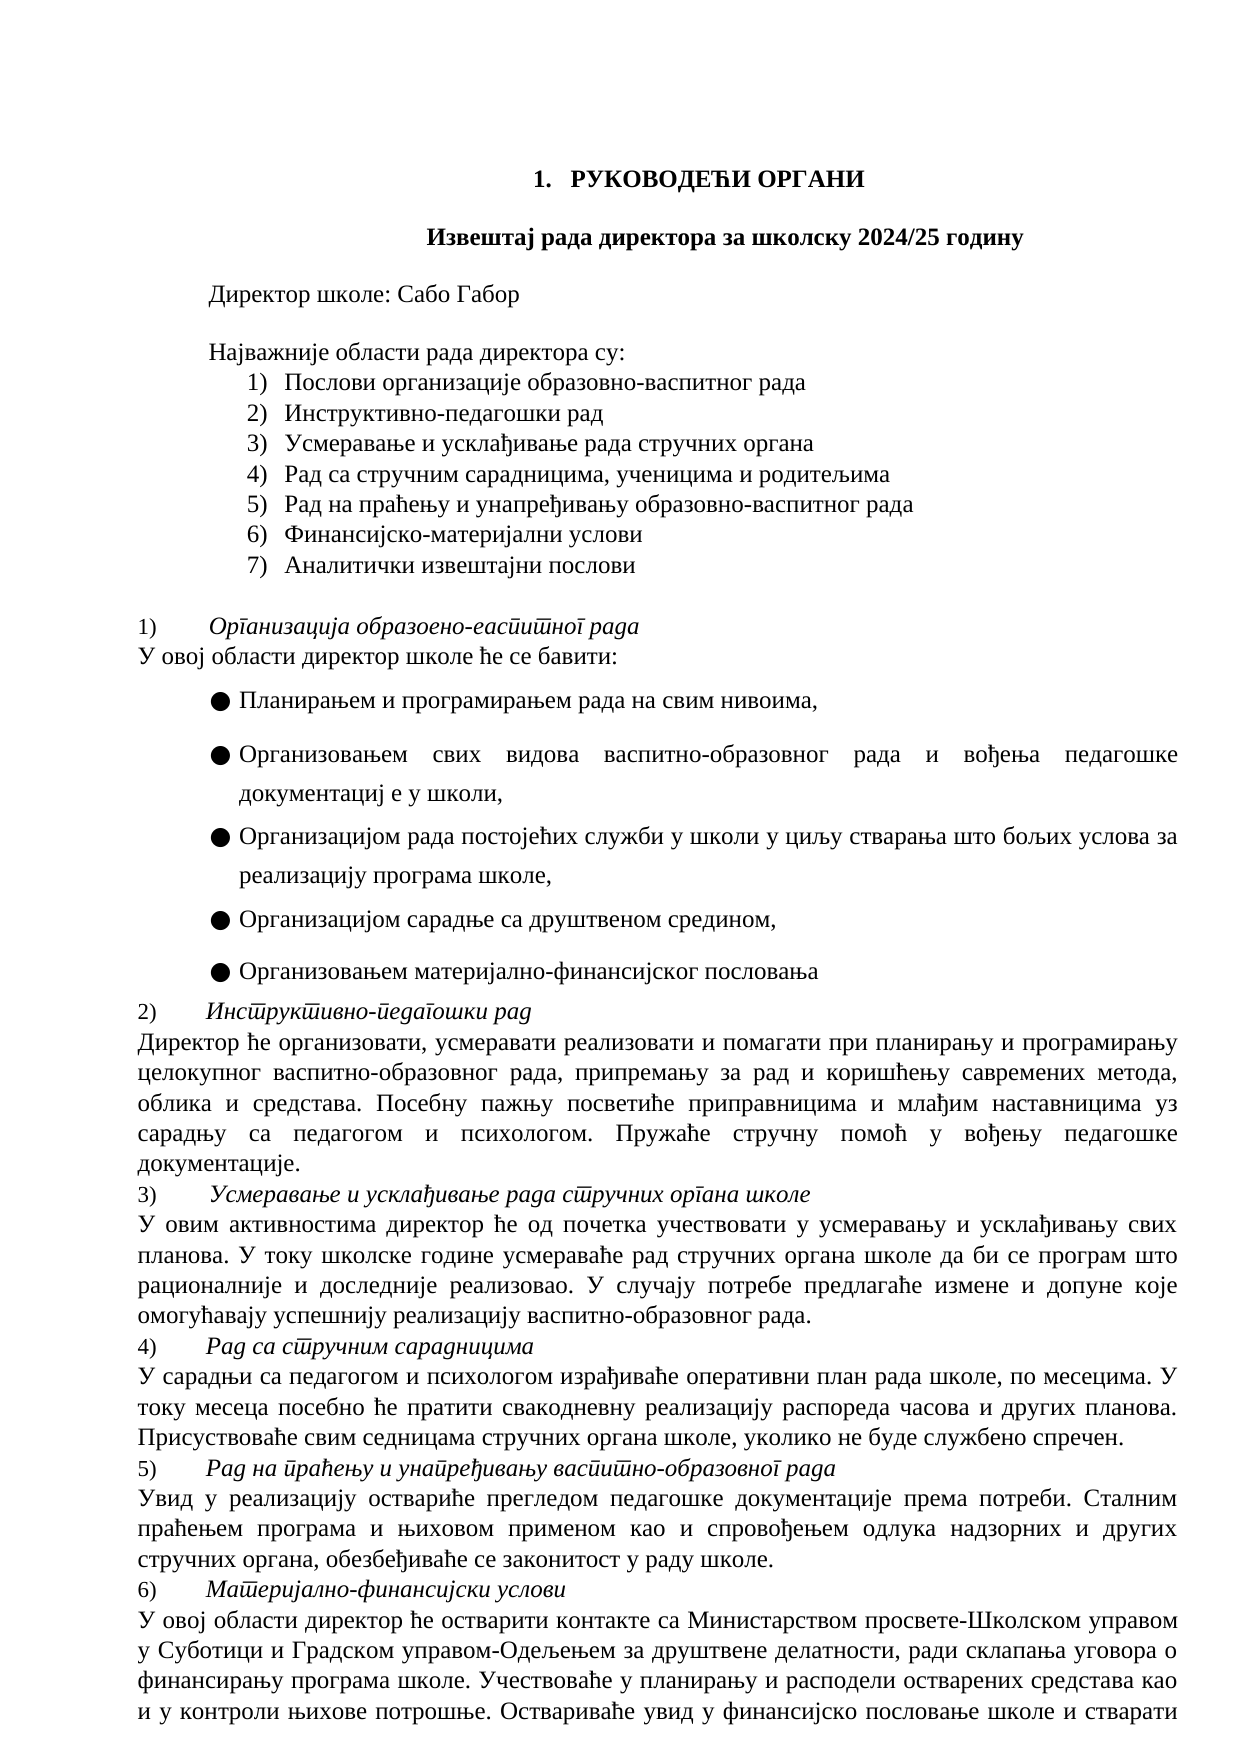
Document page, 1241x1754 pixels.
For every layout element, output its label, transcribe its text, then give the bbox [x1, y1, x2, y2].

list Организацијом рада постојећих служби у школи у циљу стварања што бољих услова за реализацију програма школе, [209, 808, 1179, 889]
list Послови организације образовно-васпитног рада [247, 367, 1181, 396]
list Материјално-финансијски услови [137, 1574, 1181, 1603]
list Рад са стручним сарадницима [137, 1331, 1181, 1360]
list Извештај рада директора за школску 2024/25 годину [269, 222, 1181, 251]
list РУКОВОДЕЋИ ОРГАНИ [217, 164, 1181, 193]
text У сарадњи са педагогом и психологом израђиваће оперативни план рада школе, по месецима. У току месеца посебно ће пратити свакодневну реализацију распореда часова и других планова. Присуствоваће свим седницама стручних органа школе, уколико не буде службено спречен. [137, 1361, 1179, 1451]
list Организовањем свих видова васпитно-образовног рада и вођења педагошке документациј е у школи, [209, 726, 1179, 807]
list Рад на праћењу и унапређивању образовно-васпитног рада [247, 489, 1181, 518]
list Рад са стручним сарадницима, ученицима и родитељима [247, 459, 1181, 487]
text У овој области директор школе ће се бавити: [137, 641, 781, 670]
list Аналитички извештајни послови [247, 550, 1181, 579]
text Најважније области рада директора су: [208, 337, 1181, 366]
list Организација образоено-еаспитног рада [137, 611, 781, 639]
list Финансијско-материјални услови [247, 519, 1181, 548]
list Рад на праћењу и унапређивању васпитно-образовног рада [137, 1453, 1181, 1481]
text Директор ће организовати, усмеравати реализовати и помагати при планирању и програмирању целокупног васпитно-образовног рада, припремању за рад и коришћењу савремених метода, облика и средстава. Посебну пажњу посветиће приправницима и млађим наставницима уз сарадњу са педагогом и психологом. Пружаће стручну помоћ у вођењу педагошке документације. [137, 1027, 1179, 1177]
list Организацијом сарадње са друштвеном средином, [209, 891, 1181, 942]
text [137, 1605, 1179, 1725]
list Инструктивно-педагошки рад [247, 398, 1181, 427]
text У овим активностима директор ће од почетка учествовати у усмеравању и усклађивању свих планова. У току школске године усмераваће рад стручних органа школе да би се програм што рационалније и доследније реализовао. У случају потребе предлагаће измене и допуне које омогућавају успешнију реализацију васпитно-образовног рада. [137, 1209, 1179, 1329]
list Инструктивно-педагошки рад [137, 996, 1181, 1025]
list Усмеравање и усклађивање рада стручних органа [247, 428, 1181, 457]
text Директор школе: Сабо Габор [135, 279, 1181, 308]
text Увид у реализацију оствариће прегледом педагошке документације према потреби. Сталним праћењем програма и њиховом применом као и спровођењем одлука надзорних и других стручних органа, обезбеђиваће се законитост у раду школе. [137, 1483, 1179, 1573]
list Усмеравање и усклађивање рада стручних органа школе [137, 1179, 1181, 1208]
list Планирањем и програмирањем рада на свим нивоима, [209, 672, 1181, 723]
list Организовањем материјално-финансијског пословања [209, 942, 1181, 993]
